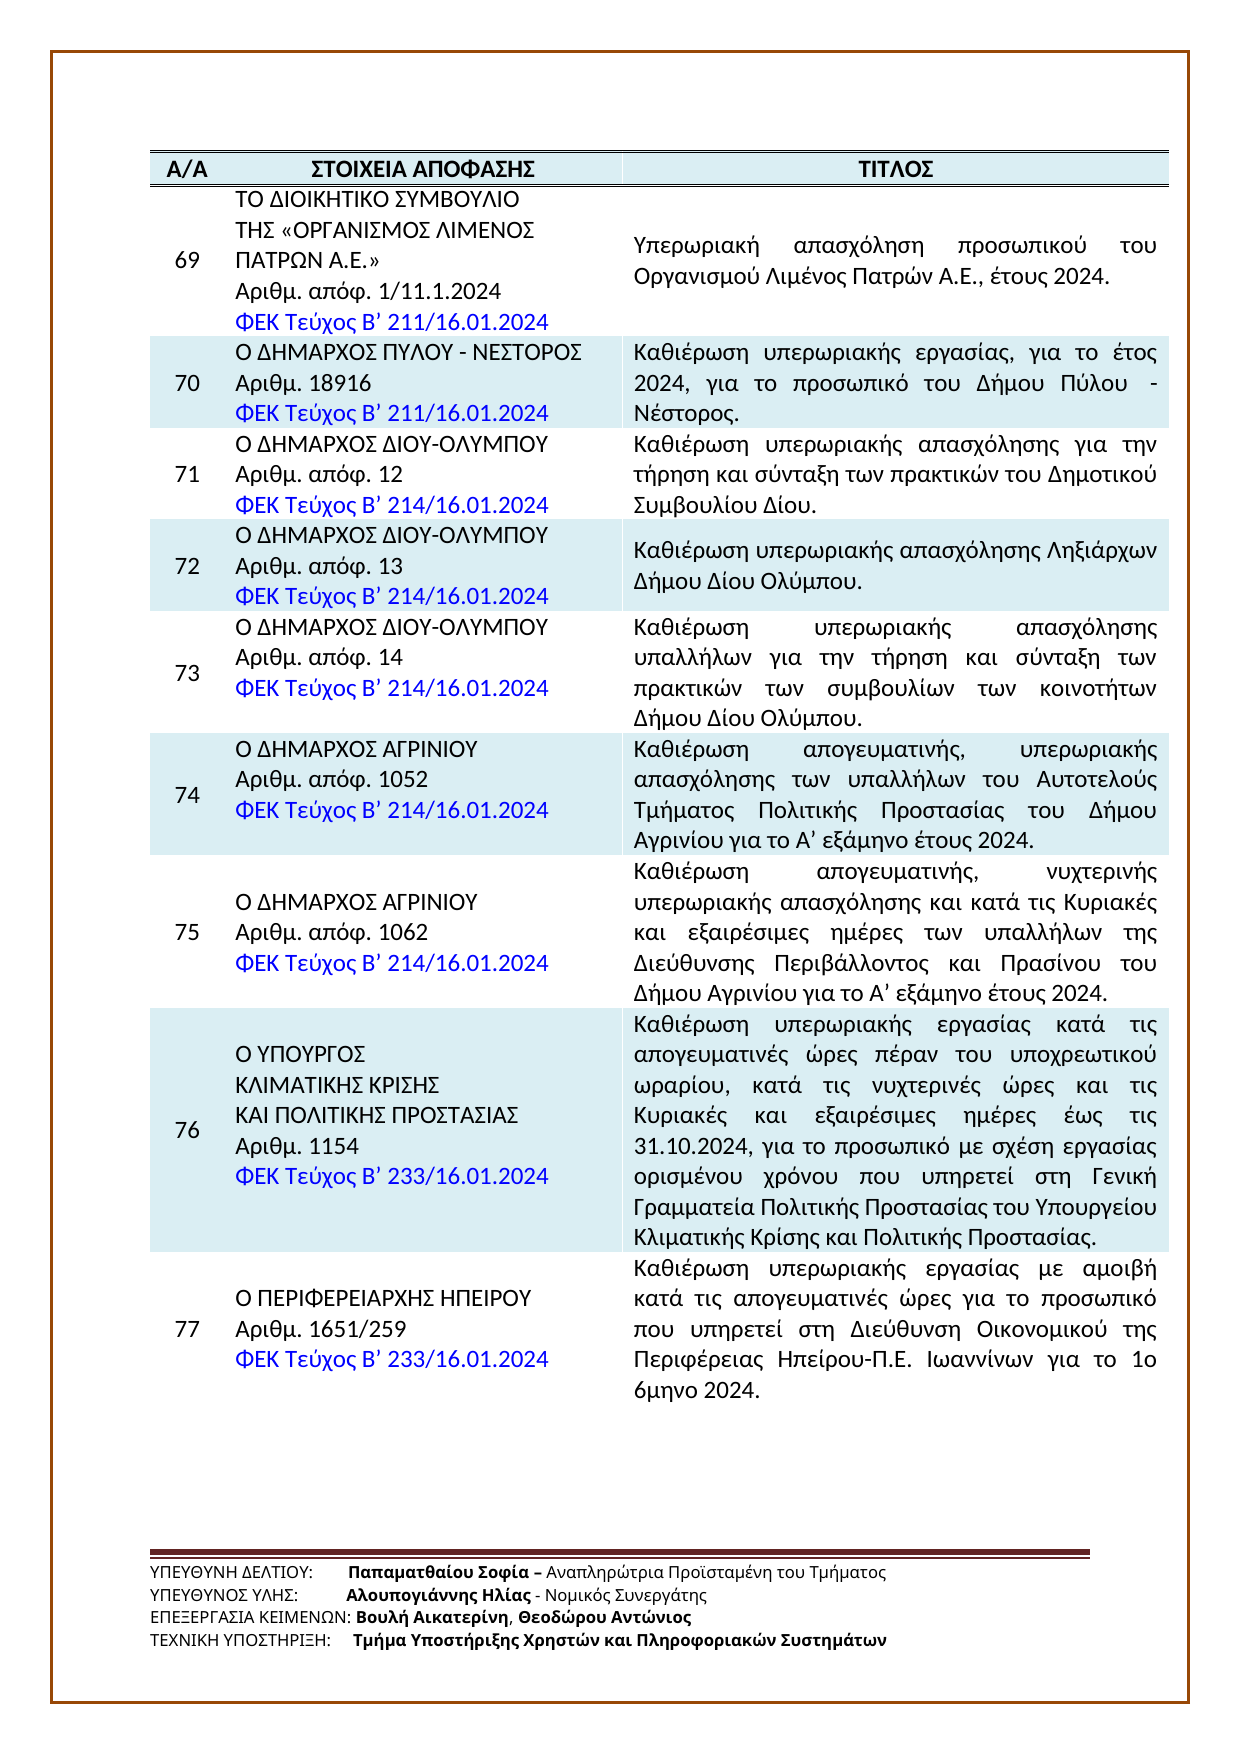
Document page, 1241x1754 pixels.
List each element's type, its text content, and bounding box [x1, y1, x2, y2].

table_cell 74 [150, 733, 224, 855]
table_cell Ο ΔΗΜΑΡΧΟΣ ΔΙΟΥ-ΟΛΥΜΠΟΥ Αριθμ. απόφ. 13 ΦΕΚ Τεύχος B’ 214/16.01.2024 [224, 519, 622, 611]
table_cell Καθιέρωση υπερωριακής εργασίας με αμοιβή κατά τις απογευματινές ώρες για το προσωπικό που υπηρετεί στη Διεύθυνση Οικονομικού της Περιφέρειας Ηπείρου-Π.Ε. Ιωαννίνων για το 1ο 6μηνο 2024. [623, 1252, 1169, 1404]
table_cell 69 [150, 187, 224, 336]
table_cell Ο ΔΗΜΑΡΧΟΣ ΑΓΡΙΝΙΟΥ Αριθμ. απόφ. 1052 ΦΕΚ Τεύχος B’ 214/16.01.2024 [224, 733, 622, 855]
table_cell 73 [150, 611, 224, 733]
table_cell Καθιέρωση υπερωριακής απασχόλησης για την τήρηση και σύνταξη των πρακτικών του Δημοτικού Συμβουλίου Δίου. [623, 428, 1169, 519]
table_header ΤΙΤΛΟΣ [623, 153, 1169, 184]
table_cell Ο ΔΗΜΑΡΧΟΣ ΔΙΟΥ-ΟΛΥΜΠΟΥ Αριθμ. απόφ. 12 ΦΕΚ Τεύχος B’ 214/16.01.2024 [224, 428, 622, 519]
table_cell Καθιέρωση απογευματινής, υπερωριακής απασχόλησης των υπαλλήλων του Αυτοτελούς Τμήματος Πολιτικής Προστασίας του Δήμου Αγρινίου για το Α’ εξάμηνο έτους 2024. [623, 733, 1169, 855]
table_cell Καθιέρωση απογευματινής, νυχτερινής υπερωριακής απασχόλησης και κατά τις Κυριακές και εξαιρέσιμες ημέρες των υπαλλήλων της Διεύθυνσης Περιβάλλοντος και Πρασίνου του Δήμου Αγρινίου για το Α’ εξάμηνο έτους 2024. [623, 855, 1169, 1008]
table_cell 70 [150, 336, 224, 428]
table_cell 72 [150, 519, 224, 611]
table_cell Υπερωριακή απασχόληση προσωπικού του Οργανισμού Λιμένος Πατρών Α.Ε., έτους 2024. [623, 187, 1169, 336]
table_cell Καθιέρωση υπερωριακής εργασίας κατά τις απογευματινές ώρες πέραν του υποχρεωτικού ωραρίου, κατά τις νυχτερινές ώρες και τις Κυριακές και εξαιρέσιμες ημέρες έως τις 31.10.2024, για το προσωπικό με σχέση εργασίας ορισμένου χρόνου που υπηρετεί στη Γενική Γραμματεία Πολιτικής Προστασίας του Υπουργείου Κλιματικής Κρίσης και Πολιτικής Προστασίας. [623, 1008, 1169, 1252]
table_cell Ο ΔΗΜΑΡΧΟΣ ΑΓΡΙΝΙΟΥ Αριθμ. απόφ. 1062 ΦΕΚ Τεύχος B’ 214/16.01.2024 [224, 855, 622, 1008]
table_cell 71 [150, 428, 224, 519]
table_cell Καθιέρωση υπερωριακής απασχόλησης Ληξιάρχων Δήμου Δίου Ολύμπου. [623, 519, 1169, 611]
table_cell 75 [150, 855, 224, 1008]
table_cell Ο ΔΗΜΑΡΧΟΣ ΠΥΛΟΥ - ΝΕΣΤΟΡΟΣ Αριθμ. 18916 ΦΕΚ Τεύχος B’ 211/16.01.2024 [224, 336, 622, 428]
table_cell Καθιέρωση υπερωριακής εργασίας, για το έτος 2024, για το προσωπικό του Δήμου Πύλου - Νέστορος. [623, 336, 1169, 428]
table_cell Ο ΠΕΡΙΦΕΡΕΙΑΡΧΗΣ ΗΠΕΙΡΟΥ Αριθμ. 1651/259 ΦΕΚ Τεύχος B’ 233/16.01.2024 [224, 1252, 622, 1404]
table_cell Ο ΥΠΟΥΡΓΟΣ ΚΛΙΜΑΤΙΚΗΣ ΚΡΙΣΗΣ ΚΑΙ ΠΟΛΙΤΙΚΗΣ ΠΡΟΣΤΑΣΙΑΣ Αριθμ. 1154 ΦΕΚ Τεύχος B’ 233/16.01.2024 [224, 1008, 622, 1252]
table_header A/A [150, 153, 224, 184]
table_cell ΤΟ ΔΙΟΙΚΗΤΙΚΟ ΣΥΜΒΟΥΛΙΟ ΤΗΣ «ΟΡΓΑΝΙΣΜΟΣ ΛΙΜΕΝΟΣ ΠΑΤΡΩΝ Α.Ε.» Aριθμ. απόφ. 1/11.1.2024 ΦΕΚ Τεύχος B’ 211/16.01.2024 [224, 187, 622, 336]
table_cell 77 [150, 1252, 224, 1404]
table_cell Ο ΔΗΜΑΡΧΟΣ ΔΙΟΥ-ΟΛΥΜΠΟΥ Αριθμ. απόφ. 14 ΦΕΚ Τεύχος B’ 214/16.01.2024 [224, 611, 622, 733]
table_header ΣΤΟΙΧΕΙΑ ΑΠΟΦΑΣΗΣ [224, 153, 622, 184]
table_cell Καθιέρωση υπερωριακής απασχόλησης υπαλλήλων για την τήρηση και σύνταξη των πρακτικών των συμβουλίων των κοινοτήτων Δήμου Δίου Ολύμπου. [623, 611, 1169, 733]
table_cell 76 [150, 1008, 224, 1252]
